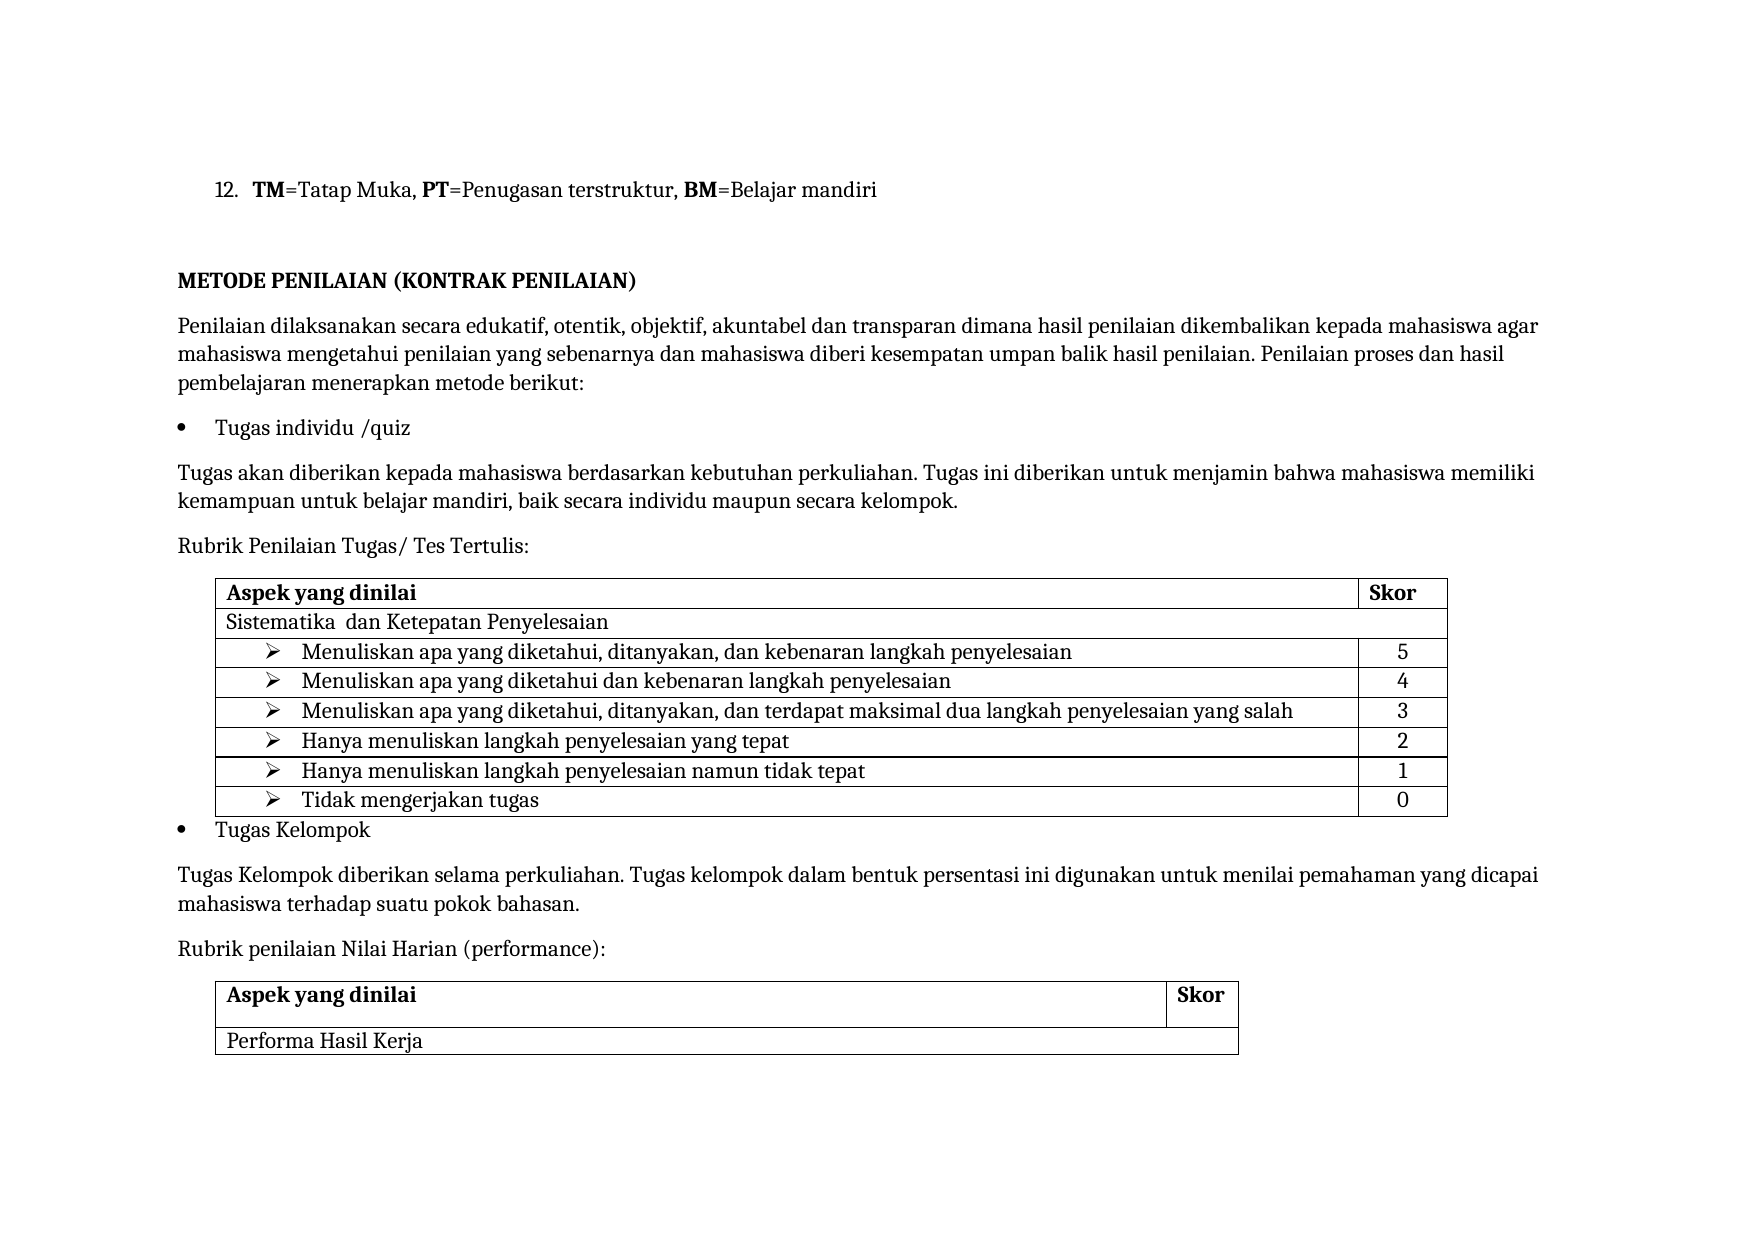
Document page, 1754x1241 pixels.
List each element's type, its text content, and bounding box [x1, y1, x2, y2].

table_cell Tidak mengerjakan tugas [216, 787, 1358, 816]
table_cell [216, 1028, 1238, 1054]
table_cell Menuliskan apa yang diketahui, ditanyakan, dan kebenaran langkah penyelesaian [216, 639, 1358, 667]
table_cell 1 [1359, 758, 1447, 786]
text Rubrik penilaian Nilai Harian (performance): [177, 935, 1577, 962]
table_cell 0 [1359, 787, 1447, 816]
table_header Aspek yang dinilai [216, 579, 1358, 608]
list Tugas Kelompok [177, 817, 1577, 843]
table_cell 4 [1359, 668, 1447, 697]
table_cell 5 [1359, 639, 1447, 667]
table_cell Menuliskan apa yang diketahui, ditanyakan, dan terdapat maksimal dua langkah penyelesaian yang salah [216, 698, 1358, 727]
list TM=Tatap Muka, PT=Penugasan terstruktur, BM=Belajar mandiri [215, 177, 1577, 203]
table_cell 3 [1359, 698, 1447, 727]
table_cell Hanya menuliskan langkah penyelesaian namun tidak tepat [216, 758, 1358, 786]
text METODE PENILAIAN (KONTRAK PENILAIAN) [177, 267, 1577, 294]
table_header Aspek yang dinilai [216, 982, 1166, 1027]
text Tugas akan diberikan kepada mahasiswa berdasarkan kebutuhan perkuliahan. Tugas ini diberikan untuk menjamin bahwa mahasiswa memiliki kemampuan untuk belajar mandiri, baik secara individu maupun secara kelompok. [177, 459, 1577, 514]
table_cell Menuliskan apa yang diketahui dan kebenaran langkah penyelesaian [216, 668, 1358, 697]
table_cell Sistematika dan Ketepatan Penyelesaian [216, 609, 1447, 638]
table_cell Hanya menuliskan langkah penyelesaian yang tepat [216, 728, 1358, 756]
text Tugas Kelompok diberikan selama perkuliahan. Tugas kelompok dalam bentuk persentasi ini digunakan untuk menilai pemahaman yang dicapai mahasiswa terhadap suatu pokok bahasan. [177, 862, 1577, 917]
table_header Skor [1359, 579, 1447, 608]
table_cell 2 [1359, 728, 1447, 756]
text Penilaian dilaksanakan secara edukatif, otentik, objektif, akuntabel dan transparan dimana hasil penilaian dikembalikan kepada mahasiswa agar mahasiswa mengetahui penilaian yang sebenarnya dan mahasiswa diberi kesempatan umpan balik hasil penilaian. Penilaian proses dan hasil pembelajaran menerapkan metode berikut: [177, 312, 1577, 396]
list Tugas individu /quiz [177, 414, 1577, 441]
table_header Skor [1167, 982, 1238, 1027]
text Rubrik Penilaian Tugas/ Tes Tertulis: [177, 533, 1577, 559]
